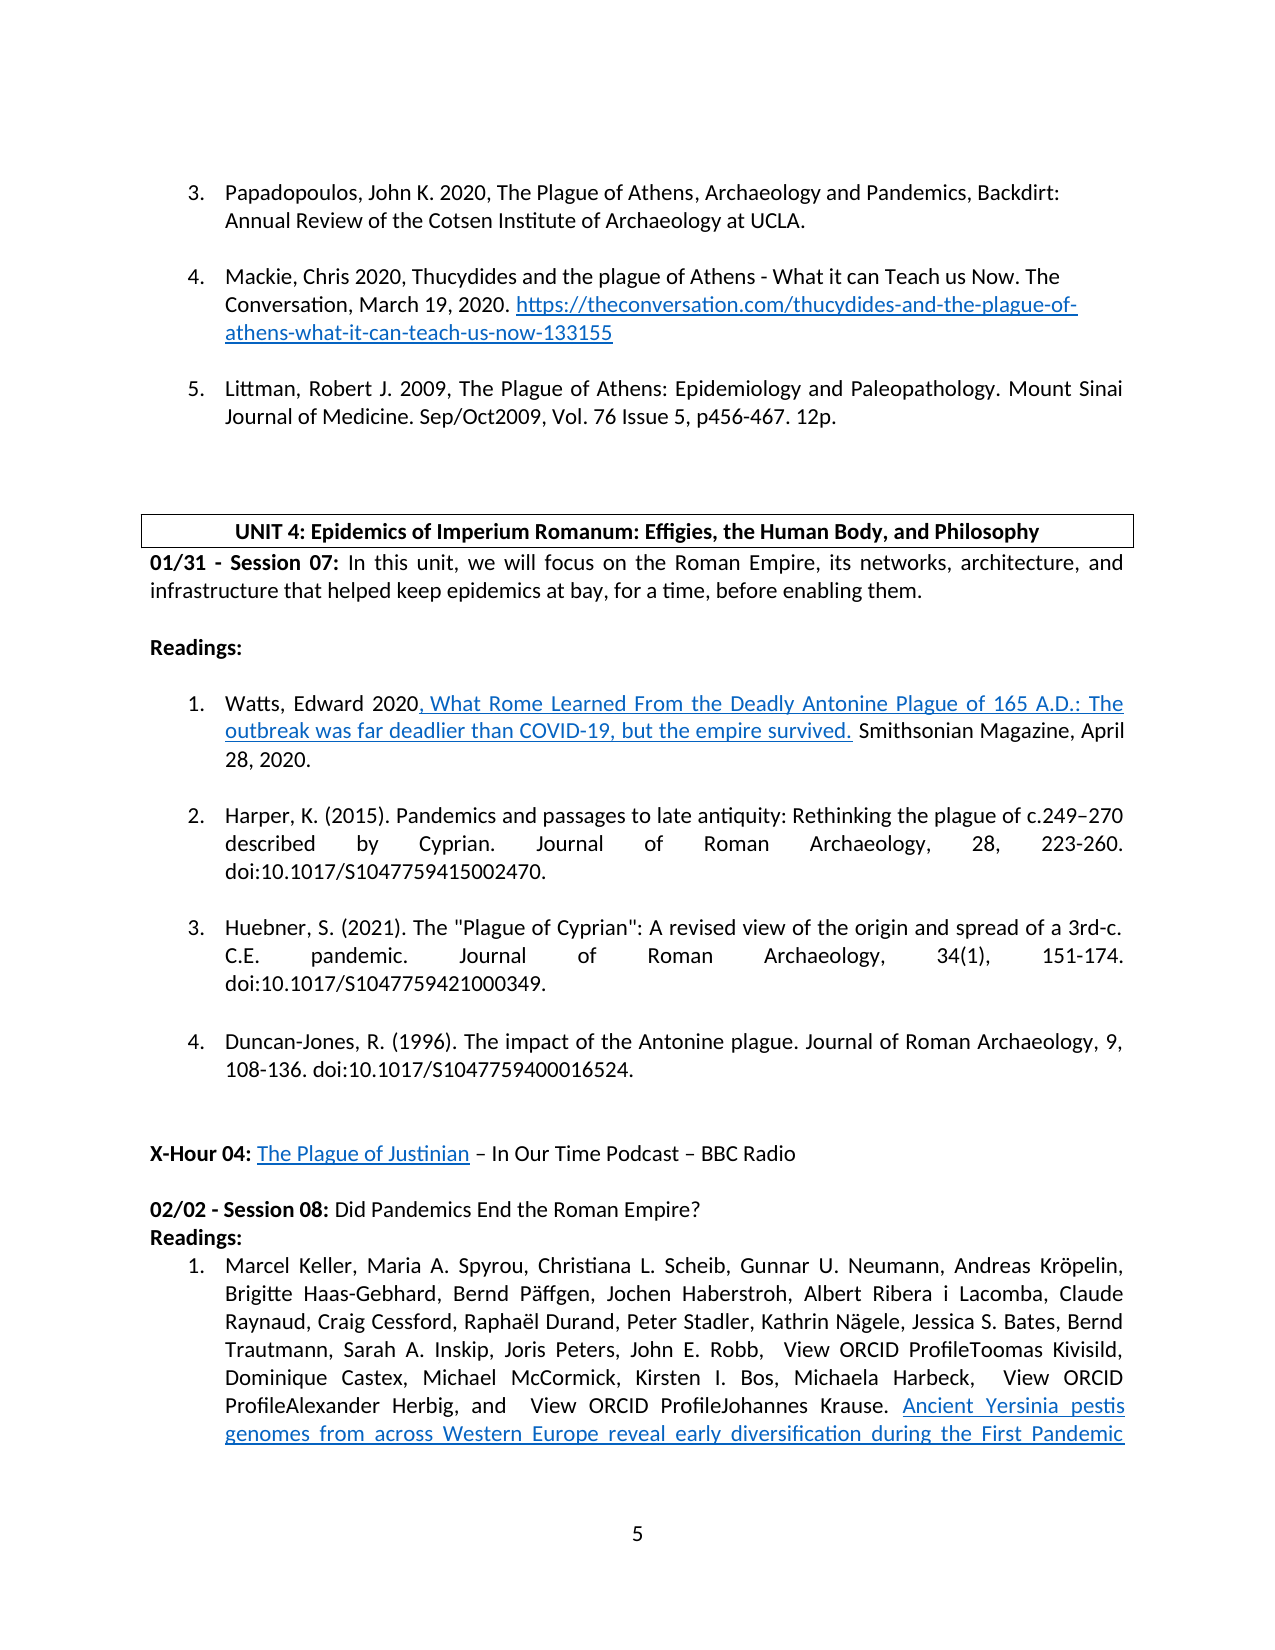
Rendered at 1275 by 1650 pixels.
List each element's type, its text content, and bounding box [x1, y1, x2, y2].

list Littman, Robert J. 2009, The Plague of Athens: Epidemiology and Paleopathology. Mount Sinai Journal of Medicine. Sep/Oct2009, Vol. 76 Issue 5, p456-467. 12p. [187, 374, 1125, 430]
text Readings: [150, 633, 1125, 661]
list Huebner, S. (2021). The "Plague of Cyprian": A revised view of the origin and spread of a 3rd-c. C.E. pandemic. Journal of Roman Archaeology, 34(1), 151-174. doi:10.1017/S1047759421000349. [187, 913, 1125, 997]
list Harper, K. (2015). Pandemics and passages to late antiquity: Rethinking the plague of c.249–270 described by Cyprian. Journal of Roman Archaeology, 28, 223-260. doi:10.1017/S1047759415002470. [187, 801, 1125, 885]
text X-Hour 04: The Plague of Justinian – In Our Time Podcast – BBC Radio [150, 1139, 1125, 1167]
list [187, 1251, 1125, 1447]
text 01/31 - Session 07: In this unit, we will focus on the Roman Empire, its networks, architecture, and infrastructure that helped keep epidemics at bay, for a time, before enabling them. [150, 548, 1125, 604]
list Watts, Edward 2020, What Rome Learned From the Deadly Antonine Plague of 165 A.D.: The outbreak was far deadlier than COVID-19, but the empire survived. Smithsonian Magazine, April 28, 2020. [187, 689, 1125, 773]
list Papadopoulos, John K. 2020, The Plague of Athens, Archaeology and Pandemics, Backdirt: Annual Review of the Cotsen Institute of Archaeology at UCLA. [187, 178, 1125, 234]
text 02/02 - Session 08: Did Pandemics End the Roman Empire? [150, 1195, 1125, 1223]
text UNIT 4: Epidemics of Imperium Romanum: Effigies, the Human Body, and Philosophy [142, 515, 1133, 547]
text Readings: [150, 1223, 1125, 1251]
list Duncan-Jones, R. (1996). The impact of the Antonine plague. Journal of Roman Archaeology, 9, 108-136. doi:10.1017/S1047759400016524. [187, 1027, 1125, 1083]
list Mackie, Chris 2020, Thucydides and the plague of Athens - What it can Teach us Now. The Conversation, March 19, 2020. https://theconversation.com/thucydides-and-the-plague-of-athens-what-it-can-teach-us-now-133155 [187, 262, 1125, 346]
